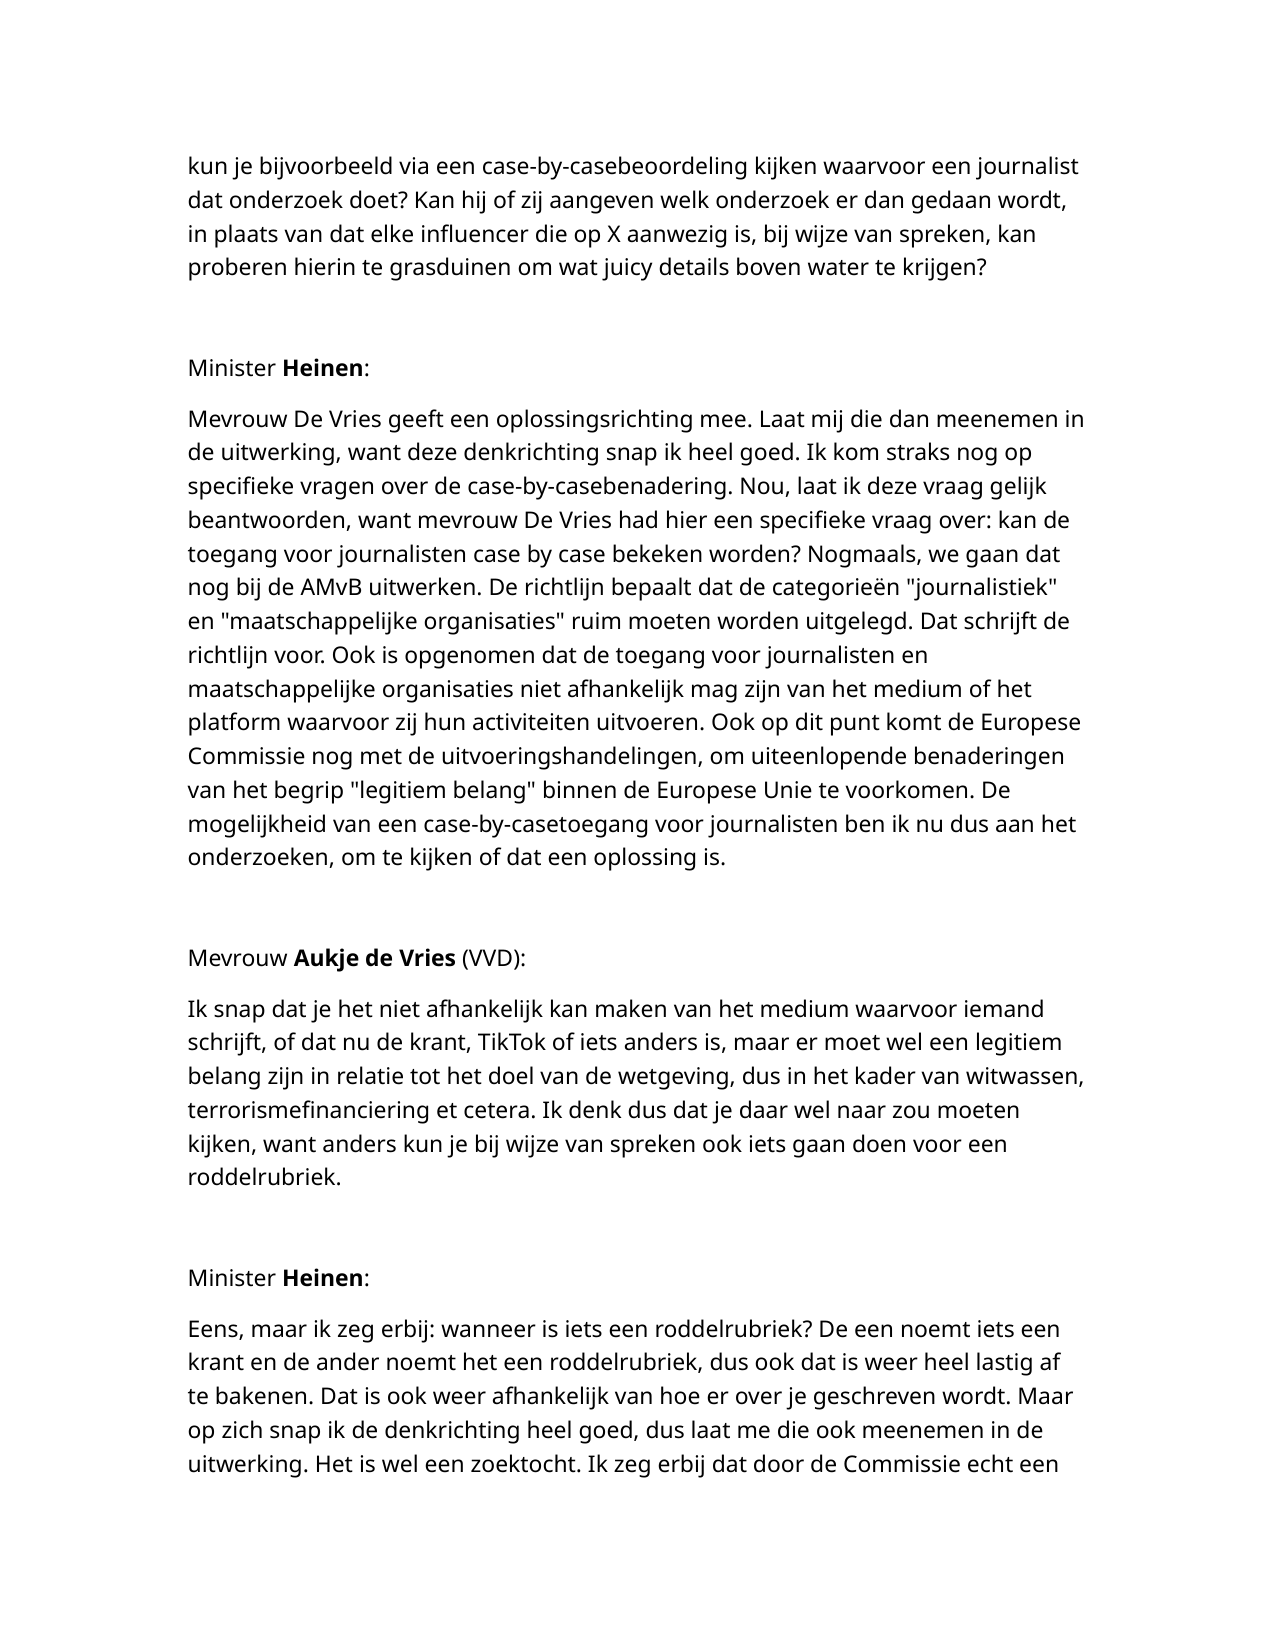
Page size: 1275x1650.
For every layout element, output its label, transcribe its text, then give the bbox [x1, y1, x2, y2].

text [187, 150, 1087, 282]
text Ik snap dat je het niet afhankelijk kan maken van het medium waarvoor iemand schrijft, of dat nu de krant, TikTok of iets anders is, maar er moet wel een legitiem belang zijn in relatie tot het doel van de wetgeving, dus in het kader van witwassen, terrorismefinanciering et cetera. Ik denk dus dat je daar wel naar zou moeten kijken, want anders kun je bij wijze van spreken ook iets gaan doen voor een roddelrubriek. [187, 992, 1087, 1192]
text Mevrouw Aukje de Vries (VVD): [187, 942, 1087, 973]
text Minister Heinen: [187, 352, 1087, 383]
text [187, 1312, 1087, 1479]
text Minister Heinen: [187, 1262, 1087, 1293]
text Mevrouw De Vries geeft een oplossingsrichting mee. Laat mij die dan meenemen in de uitwerking, want deze denkrichting snap ik heel goed. Ik kom straks nog op specifieke vragen over de case-by-casebenadering. Nou, laat ik deze vraag gelijk beantwoorden, want mevrouw De Vries had hier een specifieke vraag over: kan de toegang voor journalisten case by case bekeken worden? Nogmaals, we gaan dat nog bij de AMvB uitwerken. De richtlijn bepaalt dat de categorieën "journalistiek" en "maatschappelijke organisaties" ruim moeten worden uitgelegd. Dat schrijft de richtlijn voor. Ook is opgenomen dat de toegang voor journalisten en maatschappelijke organisaties niet afhankelijk mag zijn van het medium of het platform waarvoor zij hun activiteiten uitvoeren. Ook op dit punt komt de Europese Commissie nog met de uitvoeringshandelingen, om uiteenlopende benaderingen van het begrip "legitiem belang" binnen de Europese Unie te voorkomen. De mogelijkheid van een case-by-casetoegang voor journalisten ben ik nu dus aan het onderzoeken, om te kijken of dat een oplossing is. [187, 402, 1087, 872]
